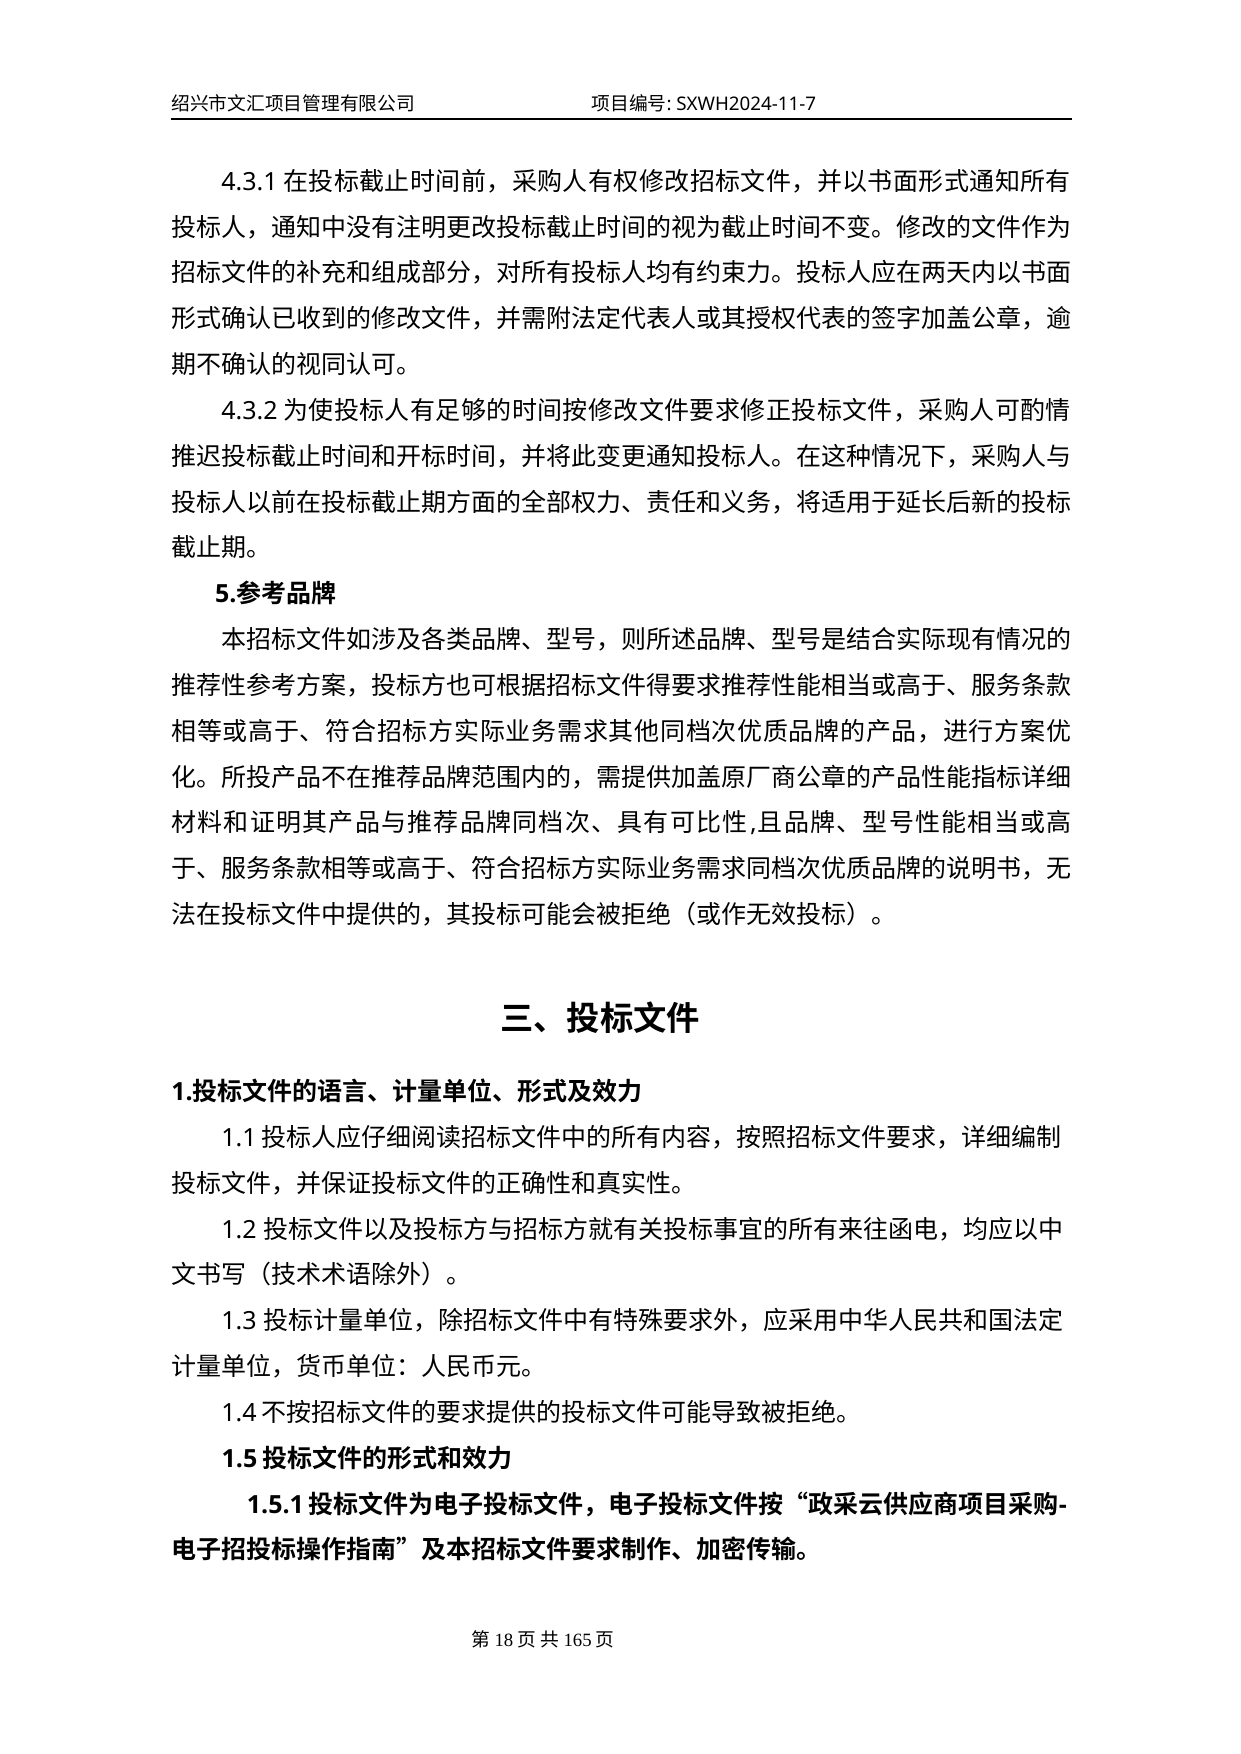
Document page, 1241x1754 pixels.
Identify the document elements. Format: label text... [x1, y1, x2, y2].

text 5.参考品牌 [215, 566, 1072, 612]
text 1.3 投标计量单位，除招标文件中有特殊要求外，应采用中华人民共和国法定计量单位，货币单位：人民币元。 [171, 1293, 1072, 1385]
text 三、投标文件 [127, 992, 1072, 1040]
text 1.4不按招标文件的要求提供的投标文件可能导致被拒绝。 [171, 1385, 1072, 1431]
text 1.5投标文件的形式和效力 [171, 1431, 1072, 1476]
text 1.1投标人应仔细阅读招标文件中的所有内容，按照招标文件要求，详细编制投标文件，并保证投标文件的正确性和真实性。 [171, 1110, 1072, 1201]
text 4.3.1在投标截止时间前，采购人有权修改招标文件，并以书面形式通知所有投标人，通知中没有注明更改投标截止时间的视为截止时间不变。修改的文件作为招标文件的补充和组成部分，对所有投标人均有约束力。投标人应在两天内以书面形式确认已收到的修改文件，并需附法定代表人或其授权代表的签字加盖公章，逾期不确认的视同认可。 [171, 153, 1072, 383]
text 本招标文件如涉及各类品牌、型号，则所述品牌、型号是结合实际现有情况的推荐性参考方案，投标方也可根据招标文件得要求推荐性能相当或高于、服务条款相等或高于、符合招标方实际业务需求其他同档次优质品牌的产品，进行方案优化。所投产品不在推荐品牌范围内的，需提供加盖原厂商公章的产品性能指标详细材料和证明其产品与推荐品牌同档次、具有可比性,且品牌、型号性能相当或高于、服务条款相等或高于、符合招标方实际业务需求同档次优质品牌的说明书，无法在投标文件中提供的，其投标可能会被拒绝（或作无效投标）。 [171, 612, 1072, 933]
text 1.2 投标文件以及投标方与招标方就有关投标事宜的所有来往函电，均应以中文书写（技术术语除外）。 [171, 1201, 1072, 1293]
text 1.5.1投标文件为电子投标文件，电子投标文件按“政采云供应商项目采购-电子招投标操作指南”及本招标文件要求制作、加密传输。 [171, 1476, 1072, 1568]
text 4.3.2为使投标人有足够的时间按修改文件要求修正投标文件，采购人可酌情推迟投标截止时间和开标时间，并将此变更通知投标人。在这种情况下，采购人与投标人以前在投标截止期方面的全部权力、责任和义务，将适用于延长后新的投标截止期。 [171, 383, 1072, 566]
text 1.投标文件的语言、计量单位、形式及效力 [171, 1064, 1072, 1110]
